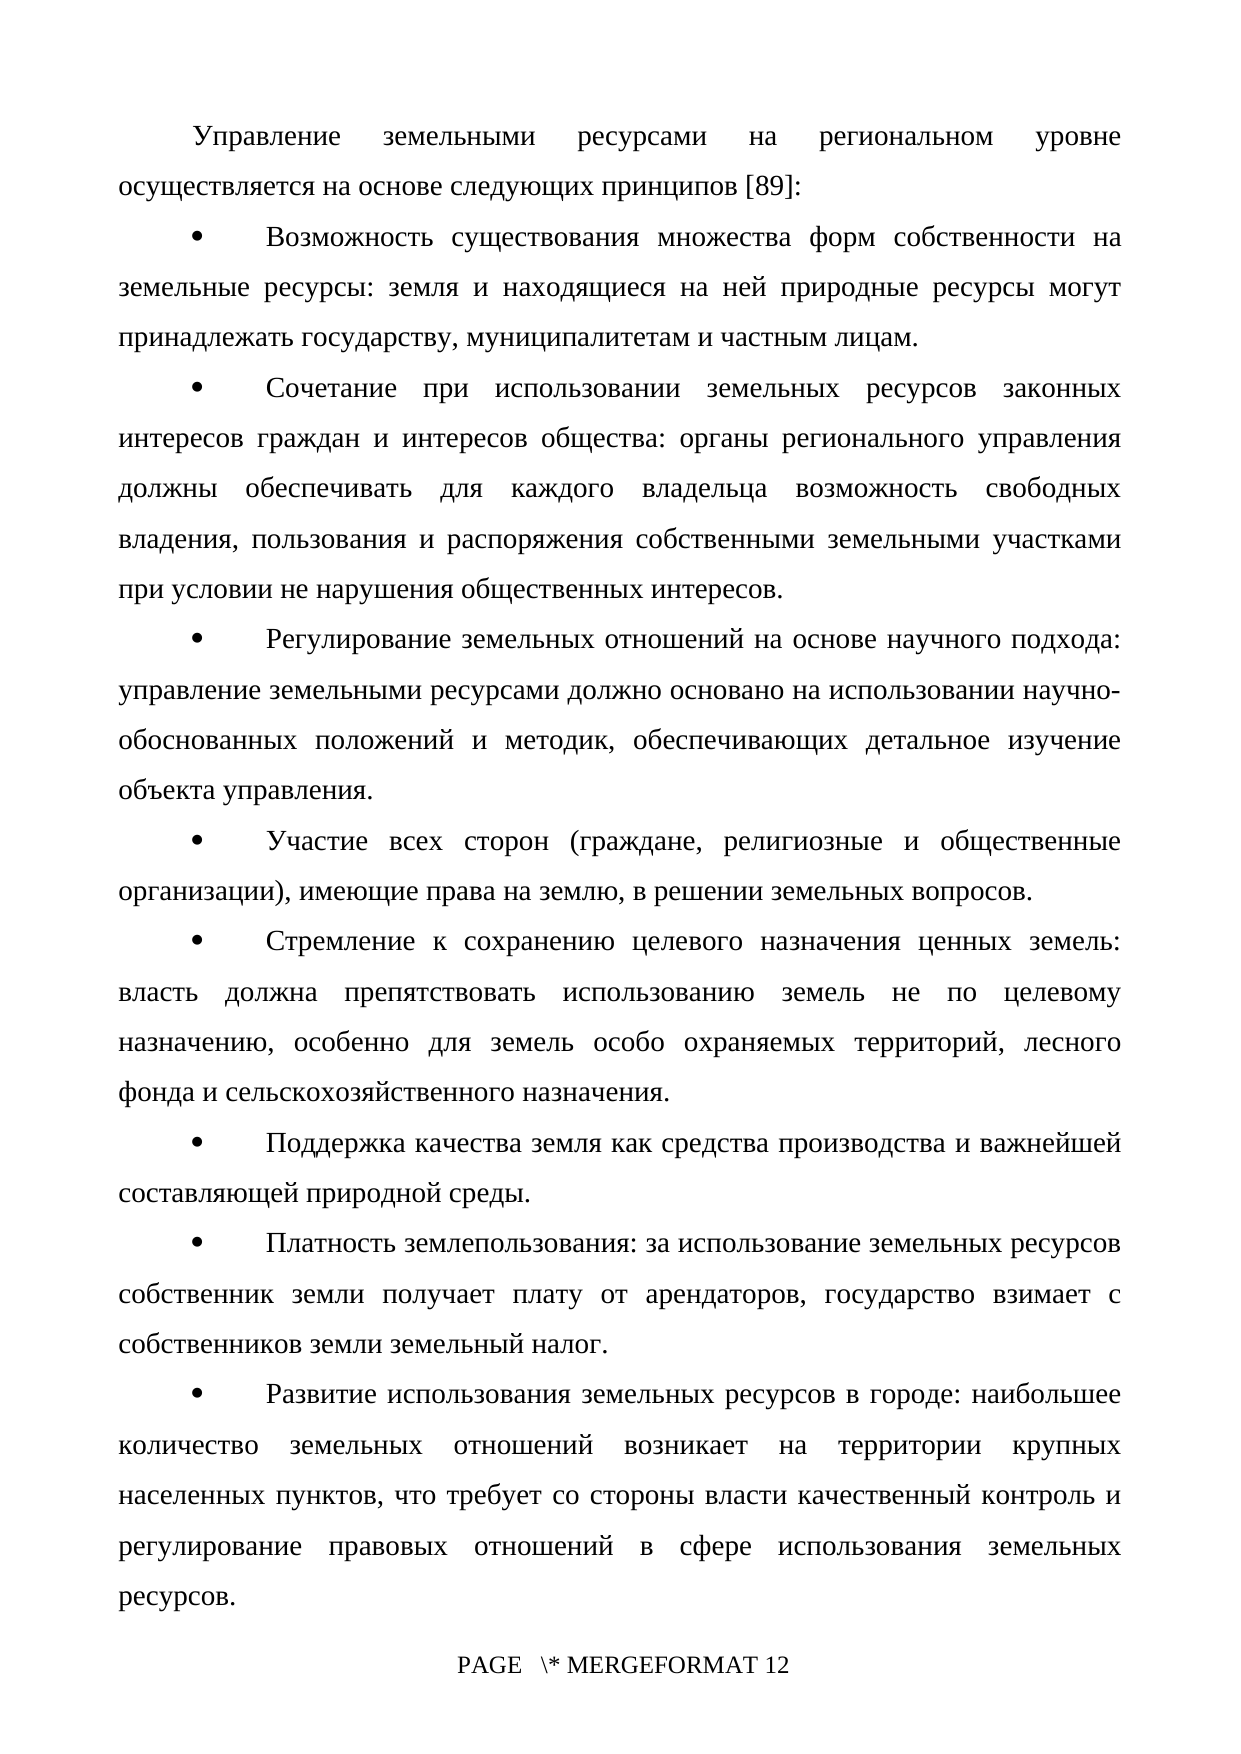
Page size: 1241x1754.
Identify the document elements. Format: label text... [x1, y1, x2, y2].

list Поддержка качества земля как средства производства и важнейшей составляющей природной среды. [118, 1125, 1122, 1209]
list Участие всех сторон (граждане, религиозные и общественные организации), имеющие права на землю, в решении земельных вопросов. [118, 823, 1122, 907]
list Регулирование земельных отношений на основе научного подхода: управление земельными ресурсами должно основано на использовании научно-обоснованных положений и методик, обеспечивающих детальное изучение объекта управления. [118, 621, 1122, 806]
list Развитие использования земельных ресурсов в городе: наибольшее количество земельных отношений возникает на территории крупных населенных пунктов, что требует со стороны власти качественный контроль и регулирование правовых отношений в сфере использования земельных ресурсов. [118, 1377, 1122, 1612]
list Возможность существования множества форм собственности на земельные ресурсы: земля и находящиеся на ней природные ресурсы могут принадлежать государству, муниципалитетам и частным лицам. [118, 219, 1122, 353]
text Управление земельными ресурсами на региональном уровне осуществляется на основе следующих принципов [89]: [118, 118, 1122, 202]
list Стремление к сохранению целевого назначения ценных земель: власть должна препятствовать использованию земель не по целевому назначению, особенно для земель особо охраняемых территорий, лесного фонда и сельскохозяйственного назначения. [118, 923, 1122, 1108]
list Платность землепользования: за использование земельных ресурсов собственник земли получает плату от арендаторов, государство взимает с собственников земли земельный налог. [118, 1226, 1122, 1360]
list Сочетание при использовании земельных ресурсов законных интересов граждан и интересов общества: органы регионального управления должны обеспечивать для каждого владельца возможность свободных владения, пользования и распоряжения собственными земельными участками при условии не нарушения общественных интересов. [118, 370, 1122, 605]
